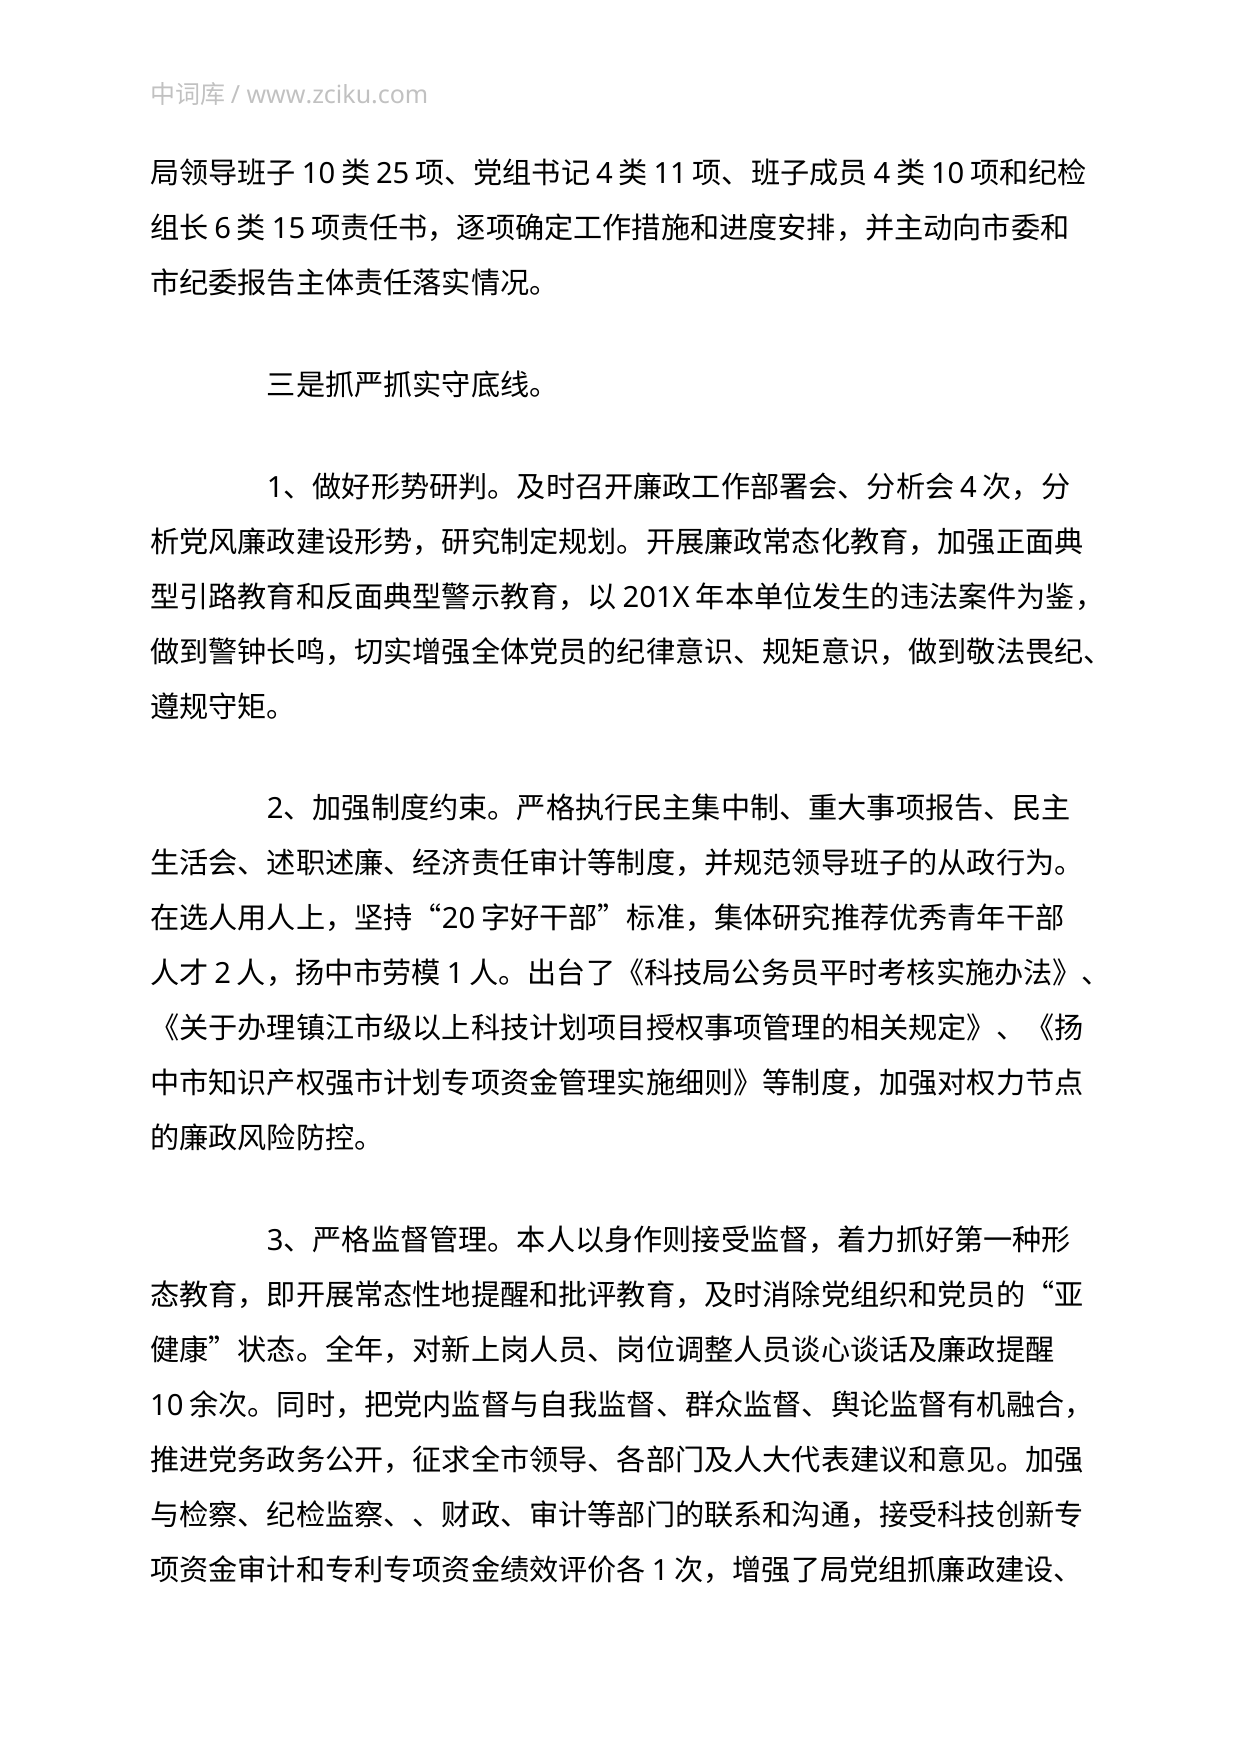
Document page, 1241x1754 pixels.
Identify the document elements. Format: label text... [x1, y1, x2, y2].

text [150, 1217, 1090, 1588]
text 2、加强制度约束。严格执行民主集中制、重大事项报告、民主生活会、述职述廉、经济责任审计等制度，并规范领导班子的从政行为。在选人用人上，坚持“20字好干部”标准，集体研究推荐优秀青年干部人才2人，扬中市劳模1人。出台了《科技局公务员平时考核实施办法》、《关于办理镇江市级以上科技计划项目授权事项管理的相关规定》、《扬中市知识产权强市计划专项资金管理实施细则》等制度，加强对权力节点的廉政风险防控。 [150, 785, 1090, 1157]
text 1、做好形势研判。及时召开廉政工作部署会、分析会4次，分析党风廉政建设形势，研究制定规划。开展廉政常态化教育，加强正面典型引路教育和反面典型警示教育，以201X年本单位发生的违法案件为鉴，做到警钟长鸣，切实增强全体党员的纪律意识、规矩意识，做到敬法畏纪、遵规守矩。 [150, 463, 1090, 726]
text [150, 150, 1090, 302]
text 三是抓严抓实守底线。 [150, 362, 1090, 404]
